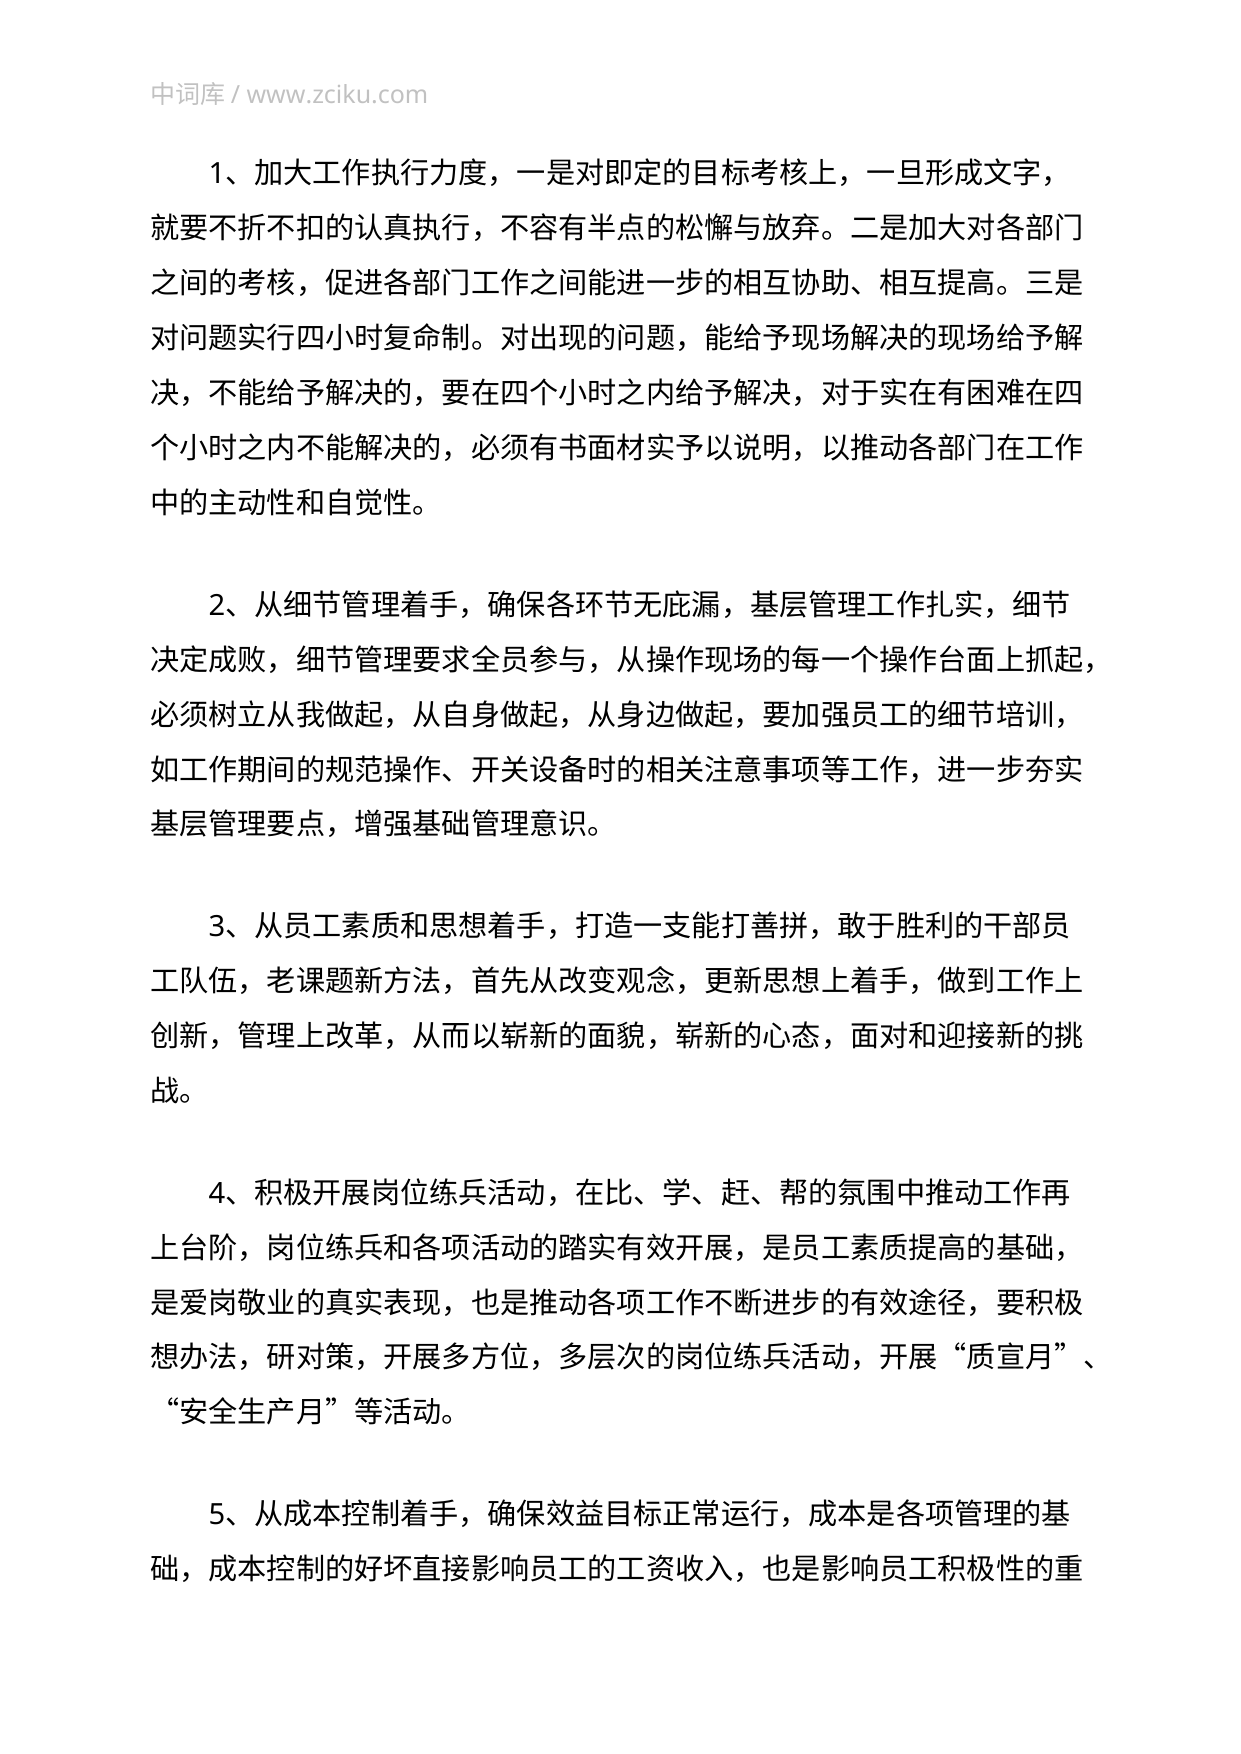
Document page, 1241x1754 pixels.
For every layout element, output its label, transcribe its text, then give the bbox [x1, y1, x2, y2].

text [150, 1491, 1090, 1588]
text 4、积极开展岗位练兵活动，在比、学、赶、帮的氛围中推动工作再上台阶，岗位练兵和各项活动的踏实有效开展，是员工素质提高的基础，是爱岗敬业的真实表现，也是推动各项工作不断进步的有效途径，要积极想办法，研对策，开展多方位，多层次的岗位练兵活动，开展“质宣月”、“安全生产月”等活动。 [150, 1169, 1090, 1431]
text 3、从员工素质和思想着手，打造一支能打善拼，敢于胜利的干部员工队伍，老课题新方法，首先从改变观念，更新思想上着手，做到工作上创新，管理上改革，从而以崭新的面貌，崭新的心态，面对和迎接新的挑战。 [150, 903, 1090, 1110]
text 1、加大工作执行力度，一是对即定的目标考核上，一旦形成文字，就要不折不扣的认真执行，不容有半点的松懈与放弃。二是加大对各部门之间的考核，促进各部门工作之间能进一步的相互协助、相互提高。三是对问题实行四小时复命制。对出现的问题，能给予现场解决的现场给予解决，不能给予解决的，要在四个小时之内给予解决，对于实在有困难在四个小时之内不能解决的，必须有书面材实予以说明，以推动各部门在工作中的主动性和自觉性。 [150, 150, 1090, 522]
text 2、从细节管理着手，确保各环节无庇漏，基层管理工作扎实，细节决定成败，细节管理要求全员参与，从操作现场的每一个操作台面上抓起，必须树立从我做起，从自身做起，从身边做起，要加强员工的细节培训，如工作期间的规范操作、开关设备时的相关注意事项等工作，进一步夯实基层管理要点，增强基础管理意识。 [150, 581, 1090, 843]
